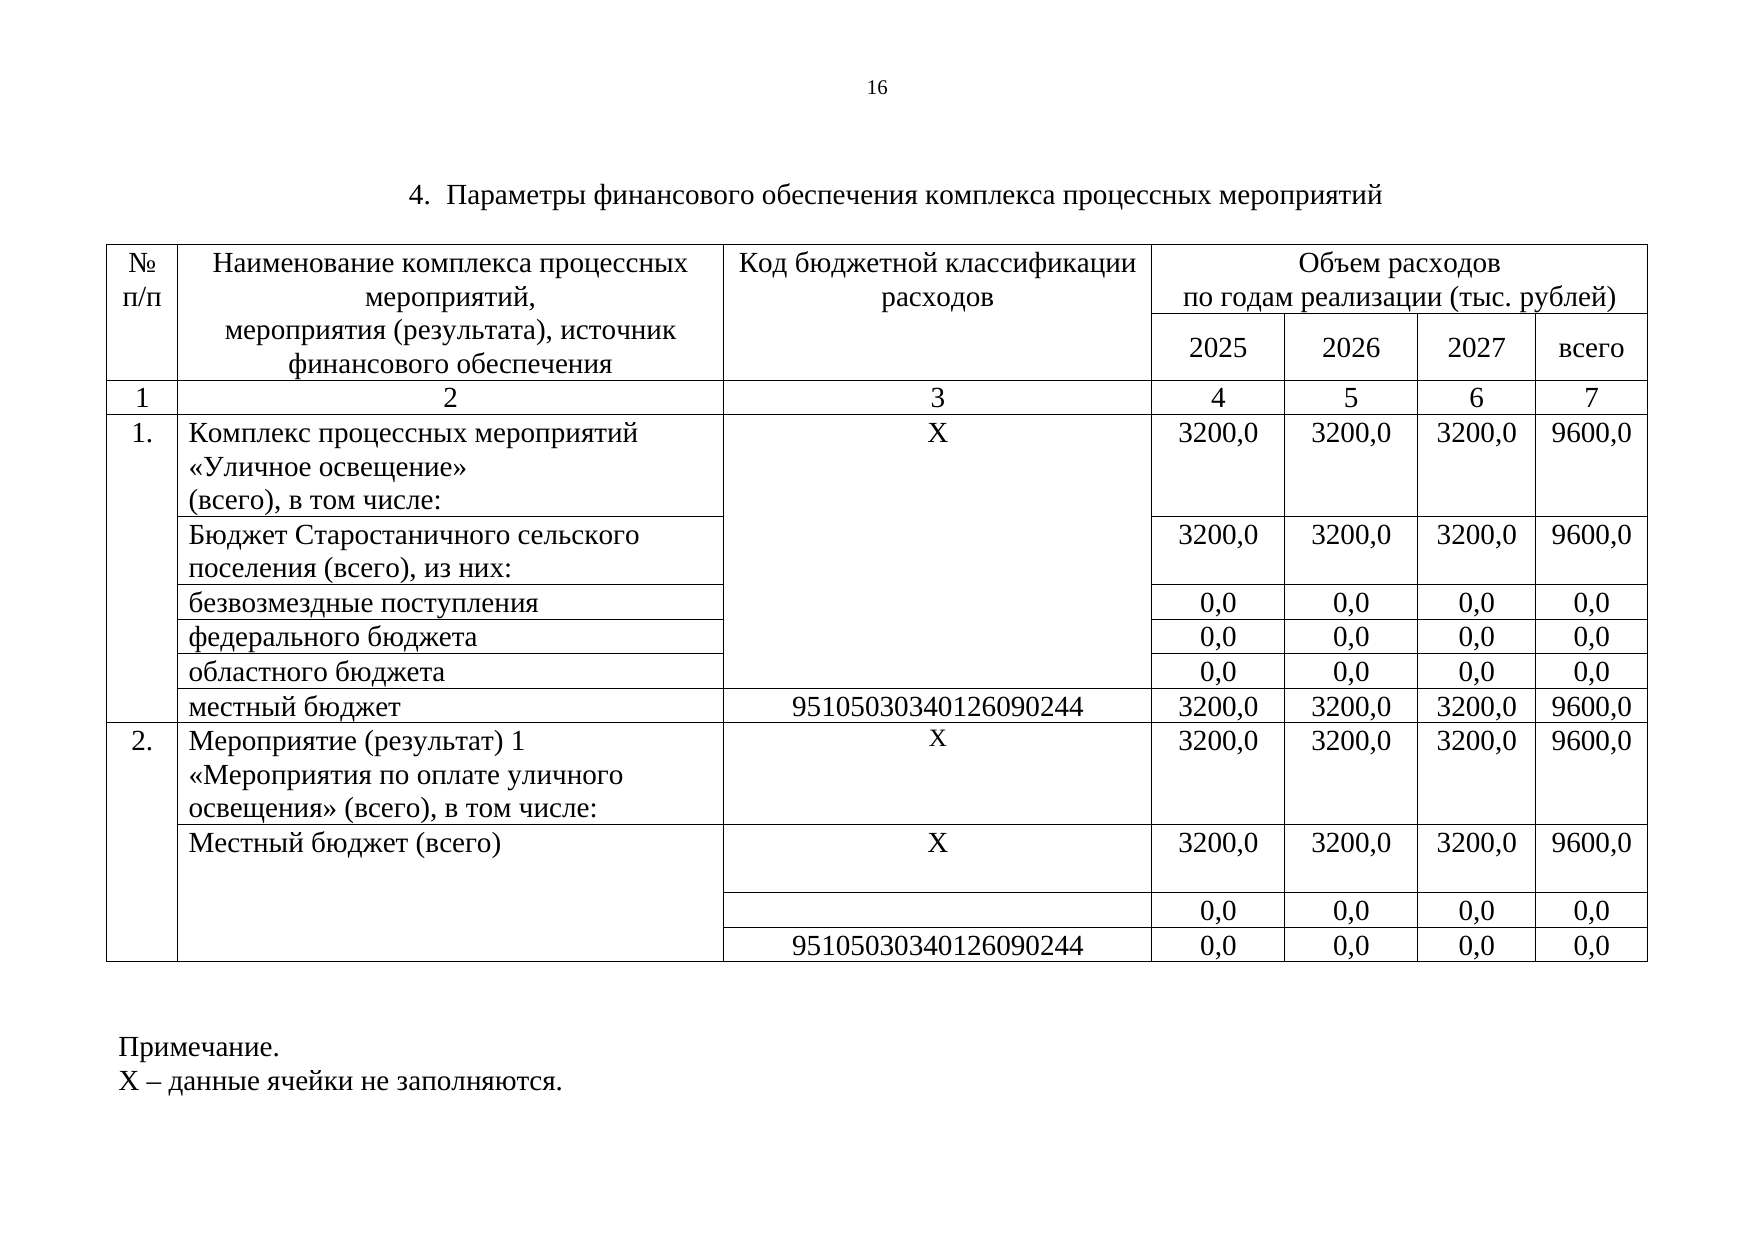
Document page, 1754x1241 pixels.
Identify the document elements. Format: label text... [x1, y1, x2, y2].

table_cell Мероприятие (результат) 1 «Мероприятия по оплате уличного освещения» (всего), в том числе: [178, 723, 723, 824]
table_cell 3200,0 [1152, 415, 1284, 516]
table_cell областного бюджета [178, 654, 723, 688]
table_cell 0,0 [1418, 620, 1535, 653]
table_cell 3200,0 [1152, 723, 1284, 824]
table_cell 1. [107, 415, 177, 722]
table_cell 3200,0 [1418, 723, 1535, 824]
table_cell 0,0 [1536, 654, 1647, 688]
table_cell 9600,0 [1536, 825, 1647, 892]
table_cell Комплекс процессных мероприятий «Уличное освещение» (всего), в том числе: [178, 415, 723, 516]
table_cell 2 [178, 381, 723, 414]
table_cell 4 [1152, 381, 1284, 414]
table_cell 3200,0 [1285, 723, 1417, 824]
table_cell 6 [1418, 381, 1535, 414]
table_cell 3200,0 [1418, 517, 1535, 584]
table_cell 0,0 [1152, 928, 1284, 961]
table_cell 2. [107, 723, 177, 961]
table_header № п/п [107, 245, 177, 379]
table_cell Х [724, 723, 1151, 824]
table_cell 0,0 [1152, 585, 1284, 618]
table_cell 0,0 [1285, 654, 1417, 688]
table_cell 3200,0 [1152, 689, 1284, 722]
table_cell 3200,0 [1418, 415, 1535, 516]
table_cell 3200,0 [1285, 689, 1417, 722]
table_cell 3200,0 [1418, 825, 1535, 892]
table_cell 0,0 [1152, 654, 1284, 688]
table_cell 0,0 [1152, 620, 1284, 653]
table_cell 95105030340126090244 [724, 928, 1151, 961]
table_cell 3200,0 [1285, 825, 1417, 892]
table_cell 3200,0 [1418, 689, 1535, 722]
table_cell 0,0 [1536, 620, 1647, 653]
text Х – данные ячейки не заполняются. [118, 1063, 1636, 1096]
table_cell всего [1536, 314, 1647, 379]
table_header Объем расходов по годам реализации (тыс. рублей) [1152, 245, 1647, 312]
table_cell Бюджет Старостаничного сельского поселения (всего), из них: [178, 517, 723, 584]
table_cell 5 [1285, 381, 1417, 414]
table_cell 3 [724, 381, 1151, 414]
table_cell 0,0 [1285, 620, 1417, 653]
table_cell федерального бюджета [178, 620, 723, 653]
table_cell 1 [107, 381, 177, 414]
table_cell 2025 [1152, 314, 1284, 379]
table_cell 0,0 [1285, 585, 1417, 618]
table_cell 3200,0 [1285, 517, 1417, 584]
table_cell 95105030340126090244 [724, 689, 1151, 722]
list Параметры финансового обеспечения комплекса процессных мероприятий [156, 177, 1636, 211]
table_cell 0,0 [1285, 928, 1417, 961]
table_cell [724, 893, 1151, 927]
table_cell 0,0 [1418, 893, 1535, 927]
table_cell 2027 [1418, 314, 1535, 379]
table_header Наименование комплекса процессных мероприятий, мероприятия (результата), источник финансового обеспечения [178, 245, 723, 379]
table_cell 3200,0 [1152, 517, 1284, 584]
table_cell местный бюджет [178, 689, 723, 722]
table_cell 2026 [1285, 314, 1417, 379]
table_cell 9600,0 [1536, 415, 1647, 516]
table_cell 0,0 [1418, 585, 1535, 618]
table_cell 7 [1536, 381, 1647, 414]
table_cell 0,0 [1285, 893, 1417, 927]
table_cell Х [724, 415, 1151, 688]
table_cell 9600,0 [1536, 689, 1647, 722]
table_cell 0,0 [1418, 654, 1535, 688]
table_cell 9600,0 [1536, 723, 1647, 824]
table_cell безвозмездные поступления [178, 585, 723, 618]
table_cell 9600,0 [1536, 517, 1647, 584]
text Примечание. [118, 1029, 1636, 1063]
table_header Код бюджетной классификации расходов [724, 245, 1151, 379]
table_cell 3200,0 [1152, 825, 1284, 892]
table_cell 0,0 [1152, 893, 1284, 927]
table_cell 0,0 [1536, 893, 1647, 927]
table_cell 0,0 [1418, 928, 1535, 961]
table_cell Местный бюджет (всего) [178, 825, 723, 961]
table_cell 0,0 [1536, 585, 1647, 618]
table_cell 3200,0 [1285, 415, 1417, 516]
table_cell Х [724, 825, 1151, 892]
table_cell 0,0 [1536, 928, 1647, 961]
